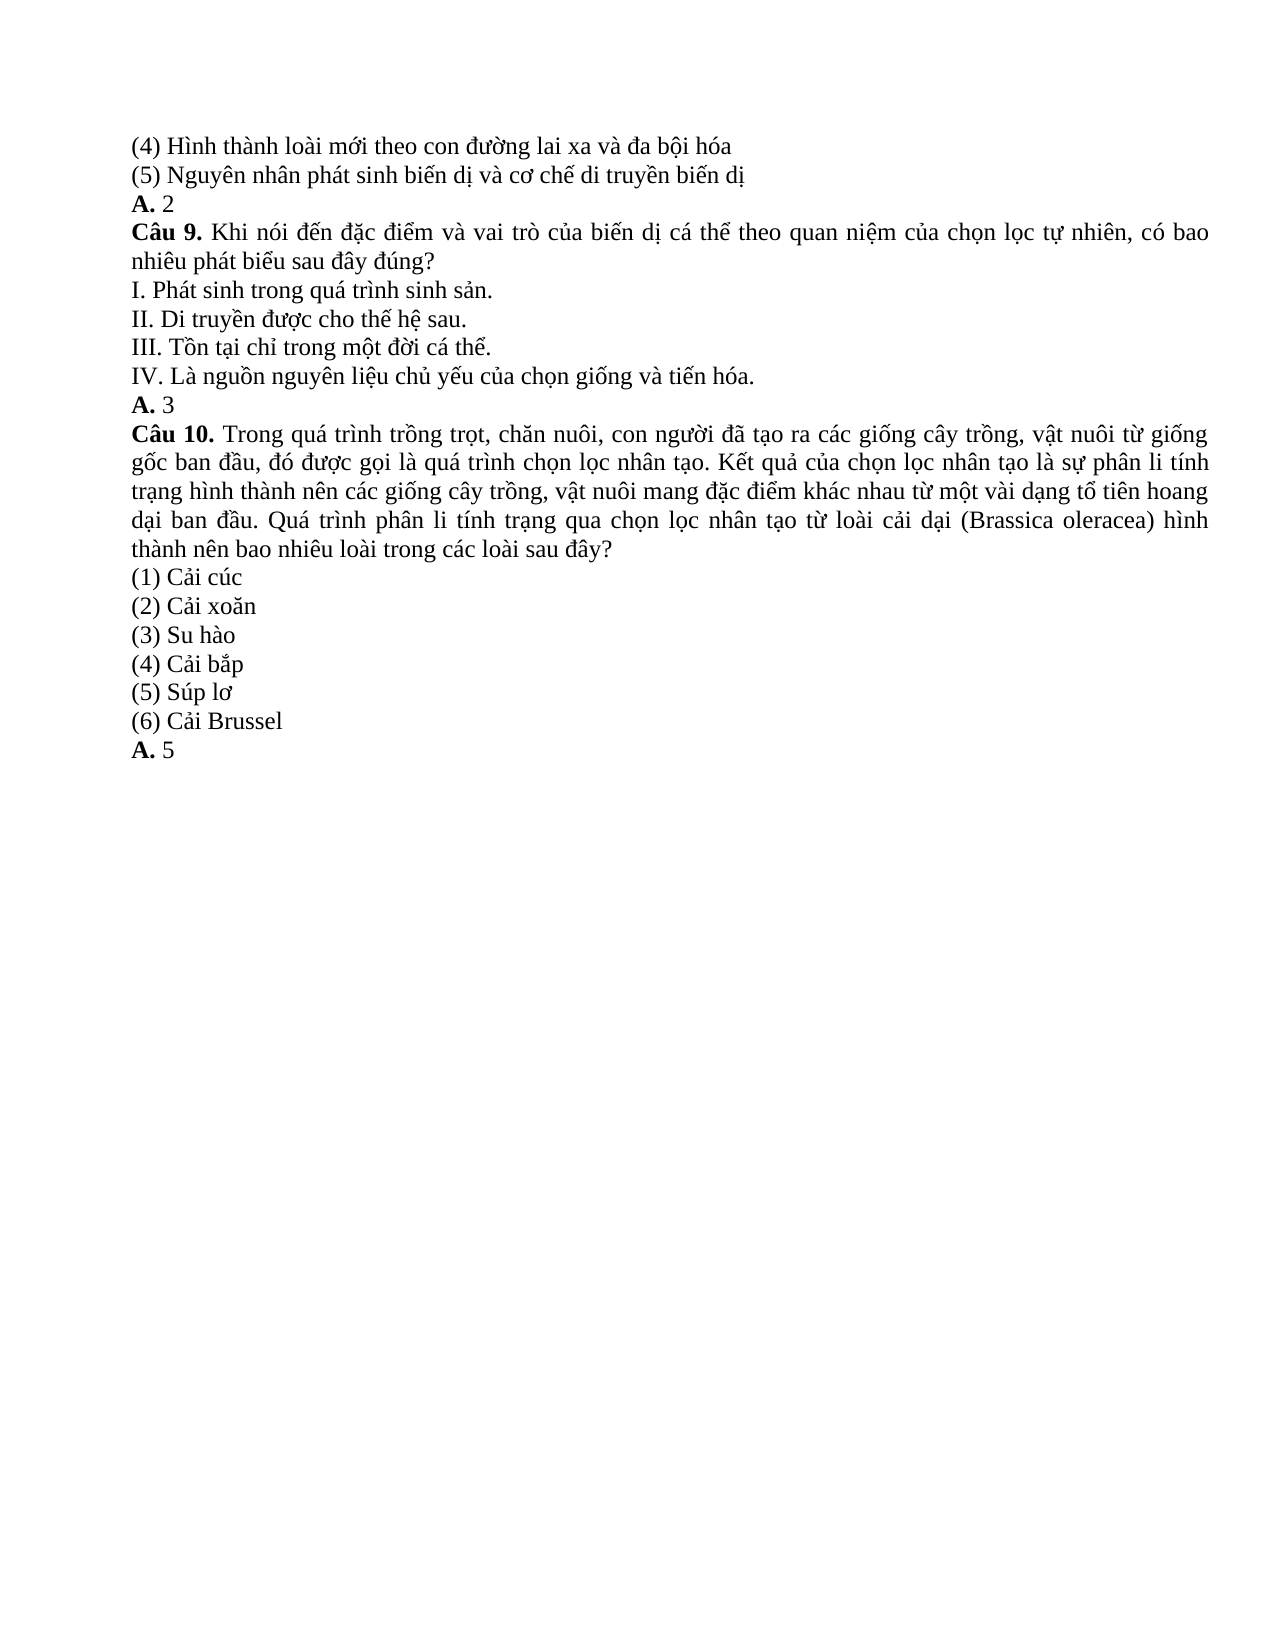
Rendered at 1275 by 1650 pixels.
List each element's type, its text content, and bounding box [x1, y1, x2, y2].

text (2) Cải xoăn [131, 591, 1209, 620]
text (3) Su hào [131, 620, 1209, 649]
text A. 5 [131, 735, 1209, 764]
text (4) Hình thành loài mới theo con đường lai xa và đa bội hóa [131, 131, 1209, 160]
text (6) Cải Brussel [131, 706, 1209, 735]
text (5) Nguyên nhân phát sinh biến dị và cơ chế di truyền biến dị [131, 160, 1209, 189]
text I. Phát sinh trong quá trình sinh sản. II. Di truyền được cho thế hệ sau. III. Tồn tại chỉ trong một đời cá thể. IV. Là nguồn nguyên liệu chủ yếu của chọn giống và tiến hóa. A. 3 [131, 275, 1209, 419]
text Câu 9. Khi nói đến đặc điểm và vai trò của biến dị cá thể theo quan niệm của chọn lọc tự nhiên, có bao nhiêu phát biểu sau đây đúng? [131, 217, 1209, 275]
text A. 2 [131, 189, 1209, 217]
text (4) Cải bắp [131, 649, 1209, 677]
text Câu 10. Trong quá trình trồng trọt, chăn nuôi, con người đã tạo ra các giống cây trồng, vật nuôi từ giống gốc ban đầu, đó được gọi là quá trình chọn lọc nhân tạo. Kết quả của chọn lọc nhân tạo là sự phân li tính trạng hình thành nên các giống cây trồng, vật nuôi mang đặc điểm khác nhau từ một vài dạng tổ tiên hoang dại ban đầu. Quá trình phân li tính trạng qua chọn lọc nhân tạo từ loài cải dại (Brassica oleracea) hình thành nên bao nhiêu loài trong các loài sau đây? [131, 419, 1209, 562]
text (1) Cải cúc [131, 562, 1209, 591]
text (5) Súp lơ [131, 677, 1209, 706]
